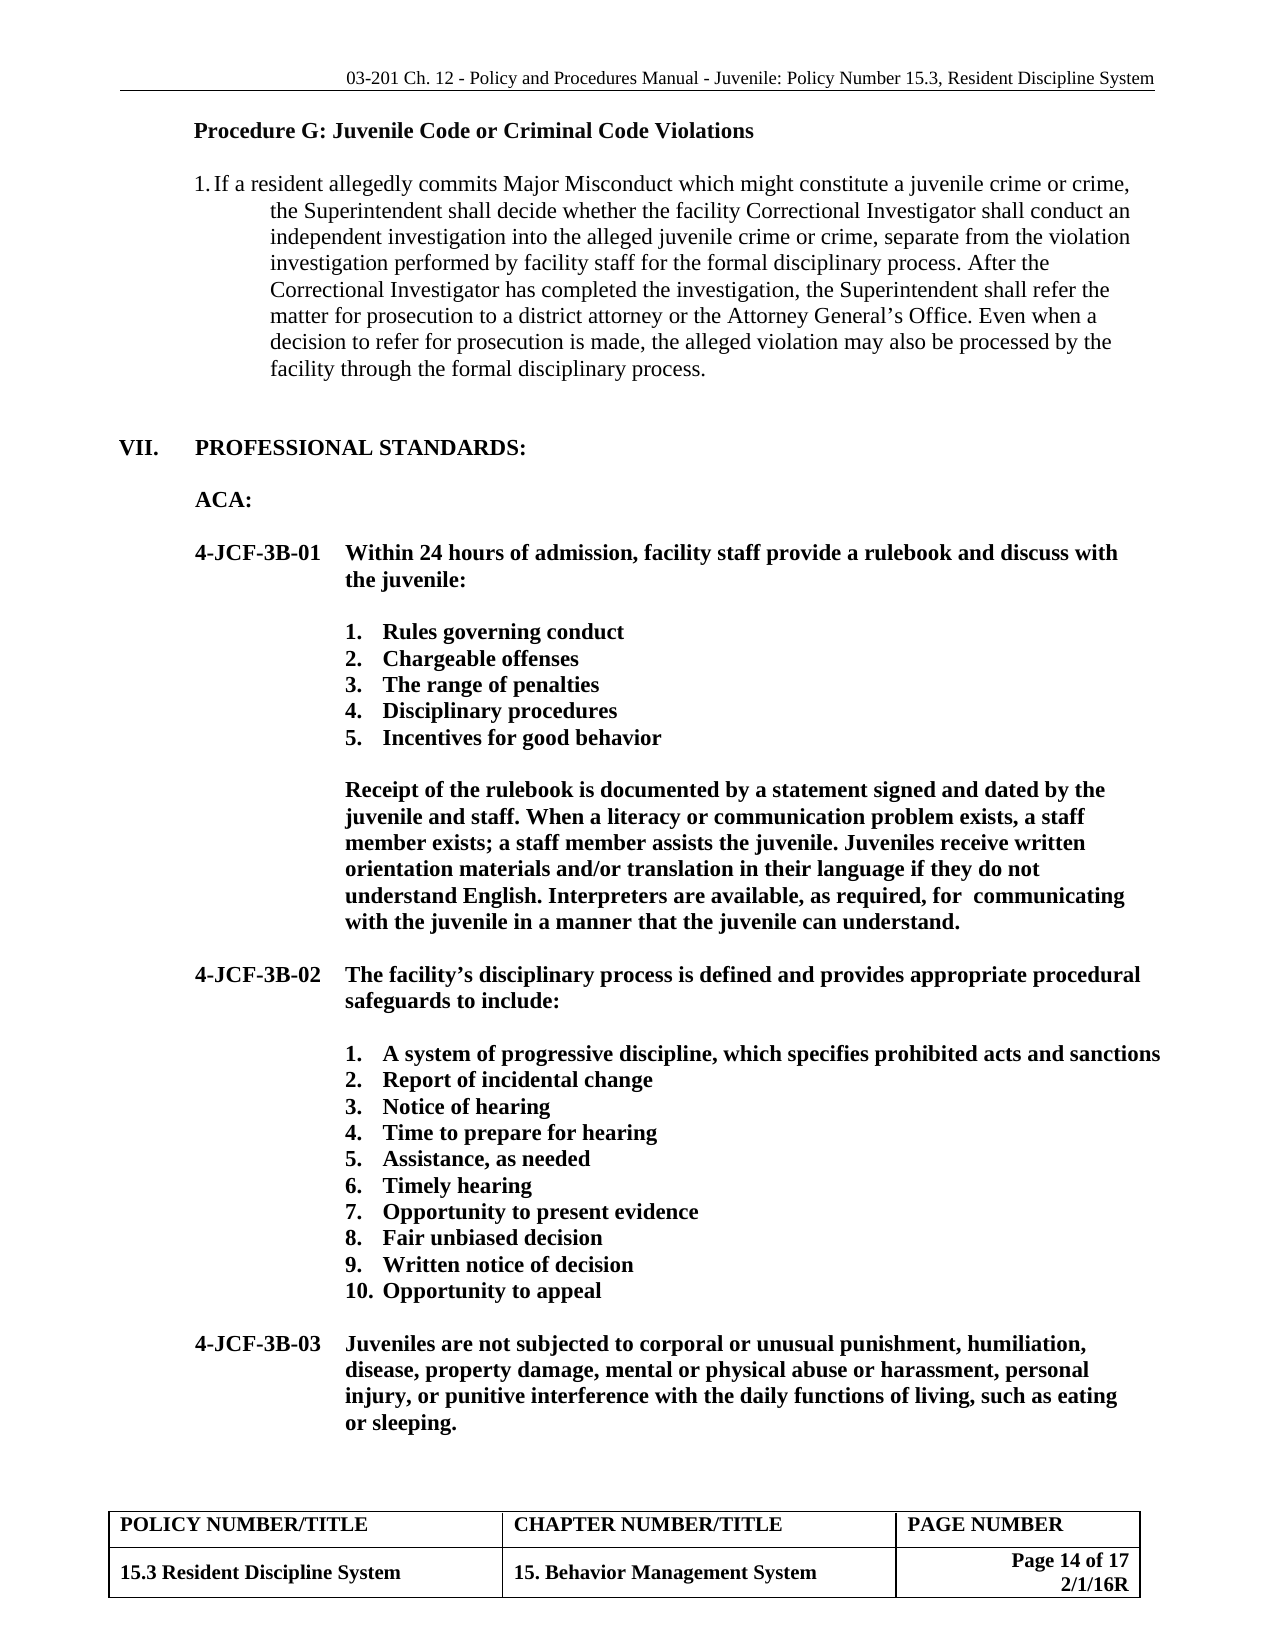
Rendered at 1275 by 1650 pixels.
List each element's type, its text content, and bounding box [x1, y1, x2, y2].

text 10. Opportunity to appeal [195, 1277, 1155, 1303]
text 2. Report of incidental change [195, 1066, 1155, 1093]
text 4. Time to prepare for hearing [195, 1119, 1155, 1145]
list If a resident allegedly commits Major Misconduct which might constitute a juvenile crime or crime, the Superintendent shall decide whether the facility Correctional Investigator shall conduct an independent investigation into the alleged juvenile crime or crime, separate from the violation investigation performed by facility staff for the formal disciplinary process. After the Correctional Investigator has completed the investigation, the Superintendent shall refer the matter for prosecution to a district attorney or the Attorney General’s Office. Even when a decision to refer for prosecution is made, the alleged violation may also be processed by the facility through the formal disciplinary process. [193, 170, 1155, 381]
text 3. The range of penalties [195, 671, 1155, 697]
text ACA: [195, 487, 1155, 513]
text 9. Written notice of decision [195, 1251, 1155, 1277]
text 1. Rules governing conduct [195, 618, 1155, 645]
text 1. A system of progressive discipline, which specifies prohibited acts and sanctions [345, 1040, 1170, 1066]
text 5. Incentives for good behavior [195, 724, 1155, 750]
subtitle VII. PROFESSIONAL STANDARDS: [118, 434, 1155, 460]
text 8. Fair unbiased decision [195, 1224, 1155, 1251]
text Receipt of the rulebook is documented by a statement signed and dated by the juvenile and staff. When a literacy or communication problem exists, a staff member exists; a staff member assists the juvenile. Juveniles receive written orientation materials and/or translation in their language if they do not understand English. Interpreters are available, as required, for communicating with the juvenile in a manner that the juvenile can understand. [345, 776, 1155, 934]
text 4-JCF-3B-02 The facility’s disciplinary process is defined and provides appropriate procedural safeguards to include: [195, 961, 1155, 1014]
text 4-JCF-3B-03 Juveniles are not subjected to corporal or unusual punishment, humiliation, disease, property damage, mental or physical abuse or harassment, personal injury, or punitive interference with the daily functions of living, such as eating or sleeping. [195, 1330, 1155, 1435]
text 7. Opportunity to present evidence [195, 1198, 1155, 1224]
text 3. Notice of hearing [195, 1093, 1155, 1119]
text 4. Disciplinary procedures [195, 697, 1155, 724]
text 2. Chargeable offenses [195, 645, 1155, 671]
text 5. Assistance, as needed [195, 1145, 1155, 1172]
text Procedure G: Juvenile Code or Criminal Code Violations [193, 118, 1080, 144]
text 6. Timely hearing [195, 1172, 1155, 1198]
text 4-JCF-3B-01 Within 24 hours of admission, facility staff provide a rulebook and discuss with the juvenile: [195, 539, 1155, 592]
